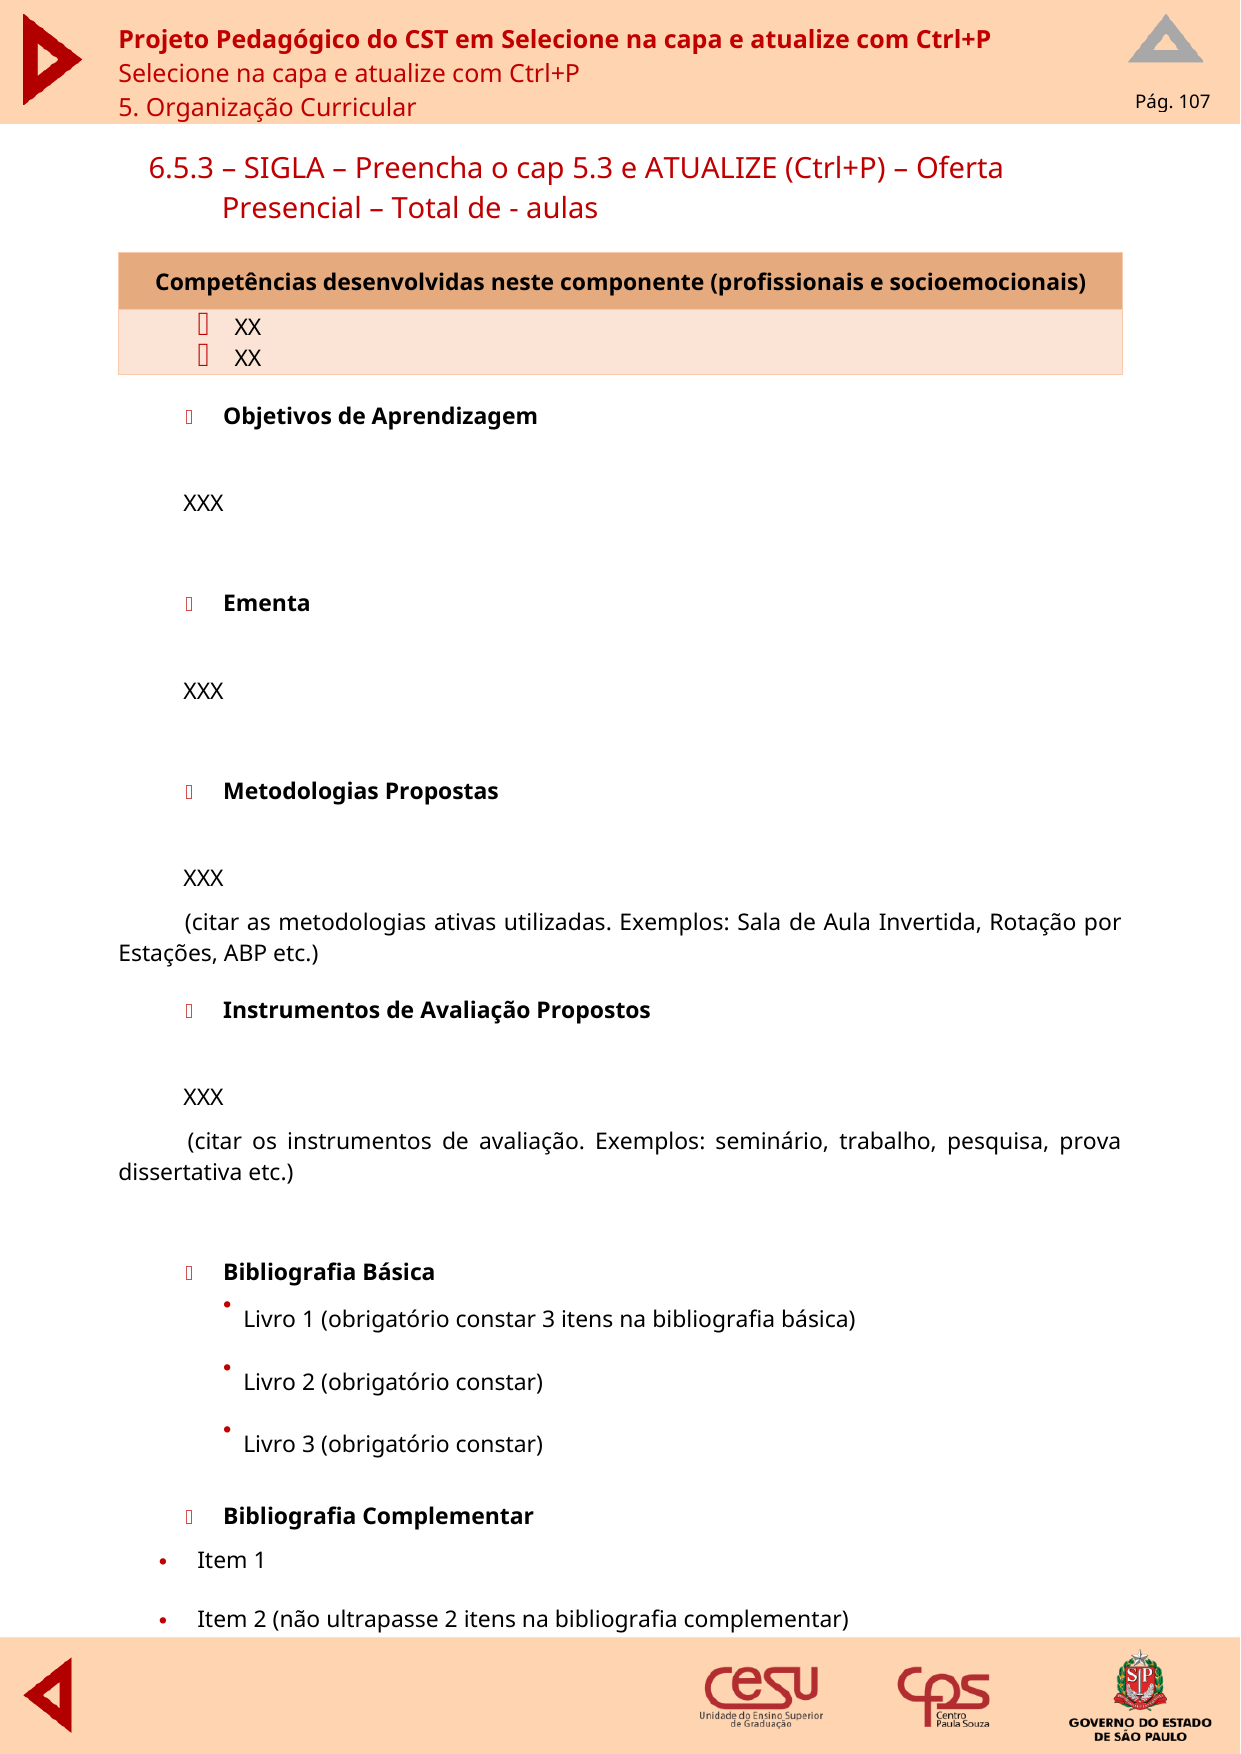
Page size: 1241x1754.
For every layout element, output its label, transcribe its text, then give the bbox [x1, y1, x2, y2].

text Bibliografia Básica [185, 1256, 1122, 1287]
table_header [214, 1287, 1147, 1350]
text (citar os instrumentos de avaliação. Exemplos: seminário, trabalho, pesquisa, prova dissertativa etc.) [118, 1125, 1122, 1187]
picture [0, 0, 1241, 1754]
text Instrumentos de Avaliação Propostos [185, 993, 1122, 1025]
text Item 2 (não ultrapasse 2 itens na bibliografia complementar) [159, 1603, 1122, 1634]
text Ementa [185, 587, 1122, 618]
text Item 1 [159, 1543, 1122, 1575]
text XXX [118, 862, 1122, 893]
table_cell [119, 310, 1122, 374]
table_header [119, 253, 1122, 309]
subtitle – SIGLA – Preencha o cap 5.3 e ATUALIZE (Ctrl+P) – Oferta Presencial – Total de - aulas [222, 148, 1122, 227]
text Objetivos de Aprendizagem [185, 400, 1122, 431]
text Bibliografia Complementar [185, 1500, 1122, 1531]
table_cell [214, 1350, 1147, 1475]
text XXX [118, 675, 1122, 706]
text XXX [118, 1081, 1122, 1112]
text Metodologias Propostas [185, 775, 1122, 806]
text (citar as metodologias ativas utilizadas. Exemplos: Sala de Aula Invertida, Rotação por Estações, ABP etc.) [118, 906, 1122, 968]
text XXX [118, 487, 1122, 518]
